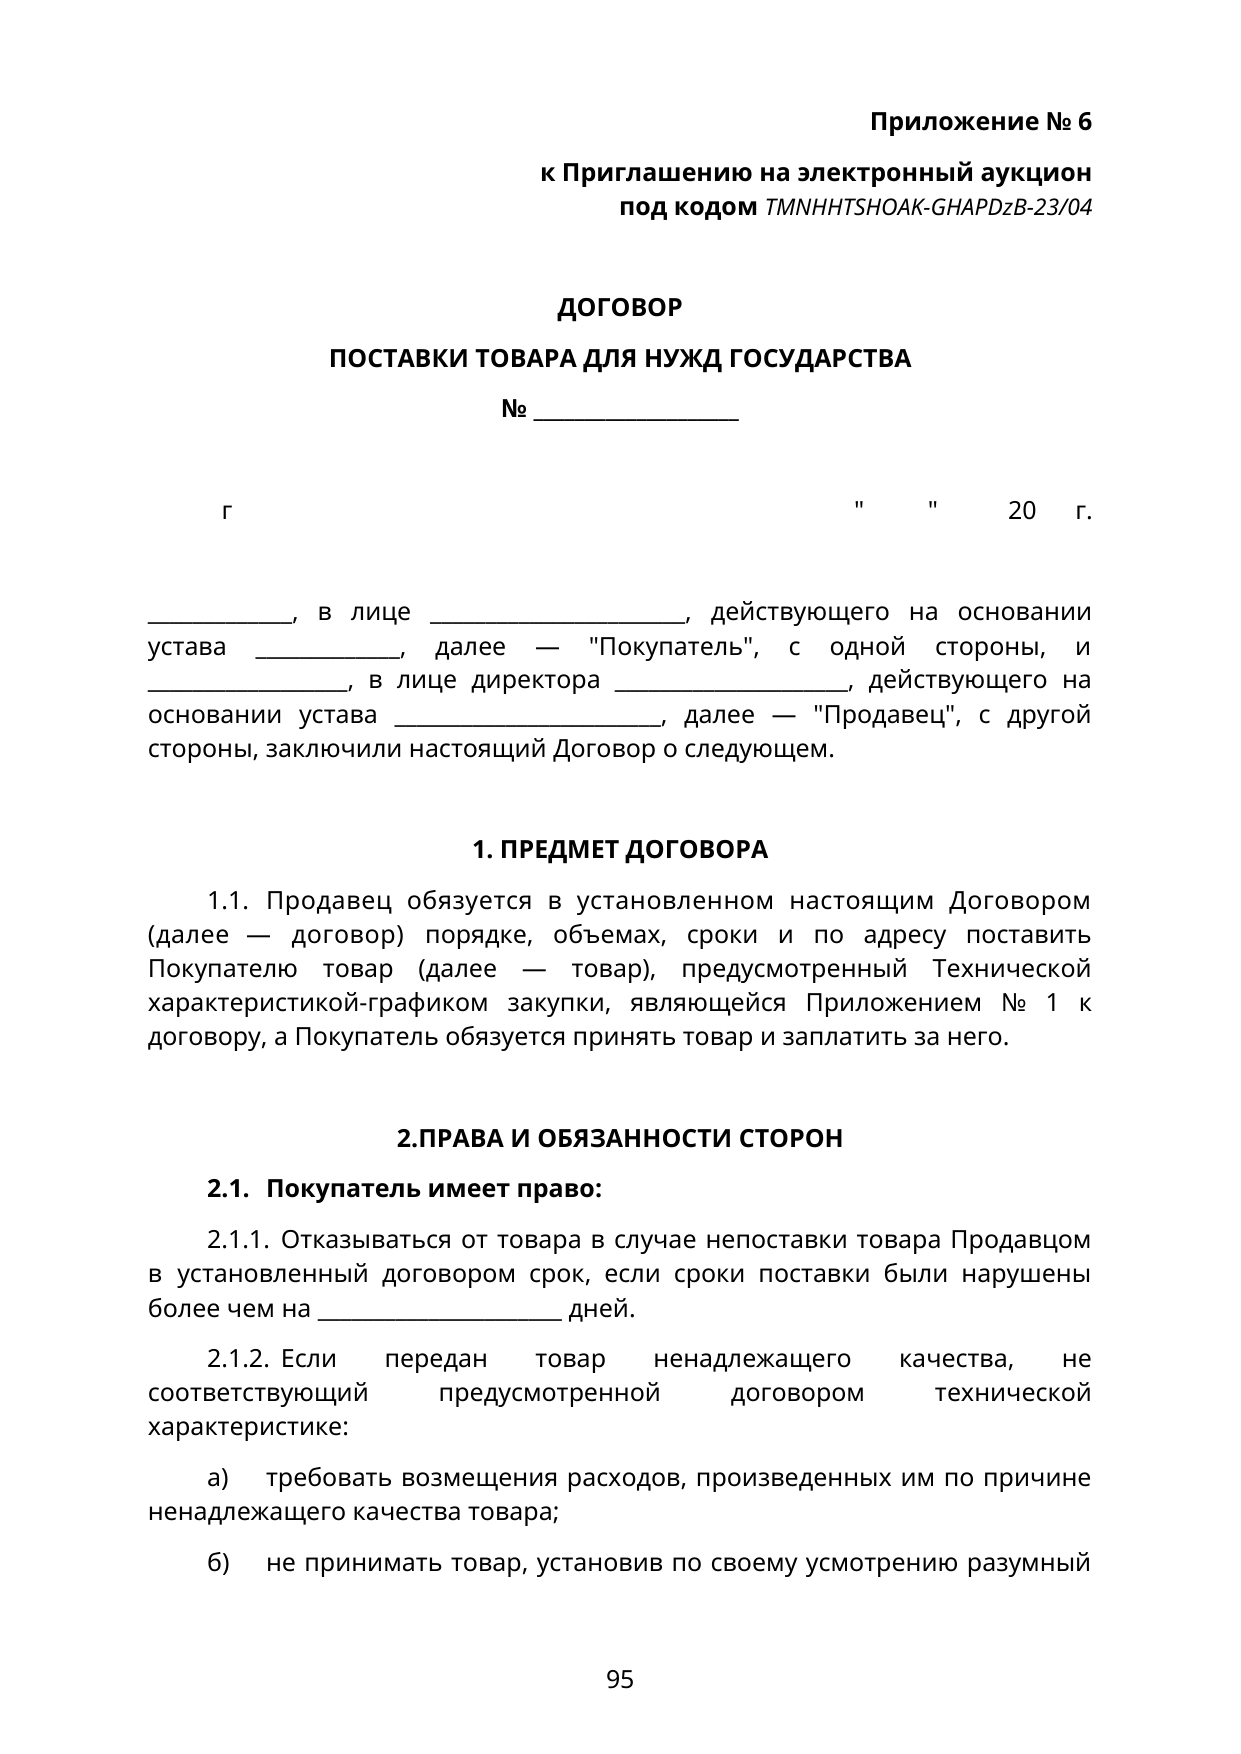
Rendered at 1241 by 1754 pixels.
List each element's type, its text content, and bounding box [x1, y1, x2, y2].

text 2.ПРАВА И ОБЯЗАННОСТИ СТОРОН [148, 1120, 1092, 1154]
text Приложение № 6 [148, 103, 1092, 137]
text № ____________________ [133, 391, 1092, 425]
text _____________, в лице _______________________, действующего на основании устава _____________, далее — "Покупатель", с одной стороны, и __________________, в лице директора _____________________, действующего на основании устава ________________________, далее — "Продавец", с другой стороны, заключили настоящий Договор о следующем. [148, 594, 1092, 764]
text 1.1. Продавец обязуется в установленном настоящим Договором (далее — договор) порядке, объемах, сроки и по адресу поставить Покупателю товар (далее — товар), предусмотренный Технической характеристикой-графиком закупки, являющейся Приложением № 1 к договору, а Покупатель обязуется принять товар и заплатить за него. [148, 882, 1092, 1053]
table_header " " 20 г. [620, 493, 1104, 543]
table_header г [136, 493, 620, 543]
text 1. ПРЕДМЕТ ДОГОВОРА [148, 832, 1092, 866]
text ДОГОВОР [133, 290, 1092, 324]
text а) требовать возмещения расходов, произведенных им по причине ненадлежащего качества товара; [148, 1460, 1092, 1528]
text 2.1.1. Отказываться от товара в случае непоставки товара Продавцом в установленный договором срок, если сроки поставки были нарушены более чем на ______________________ дней. [148, 1222, 1092, 1324]
text 2.1. Покупатель имеет право: [148, 1171, 1092, 1205]
text к Приглашению на электронный аукцион под кодом TMNHHTSHOAK-GHAPDzB-23/04 [148, 154, 1092, 222]
text 2.1.2. Если передан товар ненадлежащего качества, не соответствующий предусмотренной договором технической характеристике: [148, 1341, 1092, 1443]
text ПОСТАВКИ ТОВАРА ДЛЯ НУЖД ГОСУДАРСТВА [133, 340, 1092, 374]
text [148, 1544, 1092, 1579]
